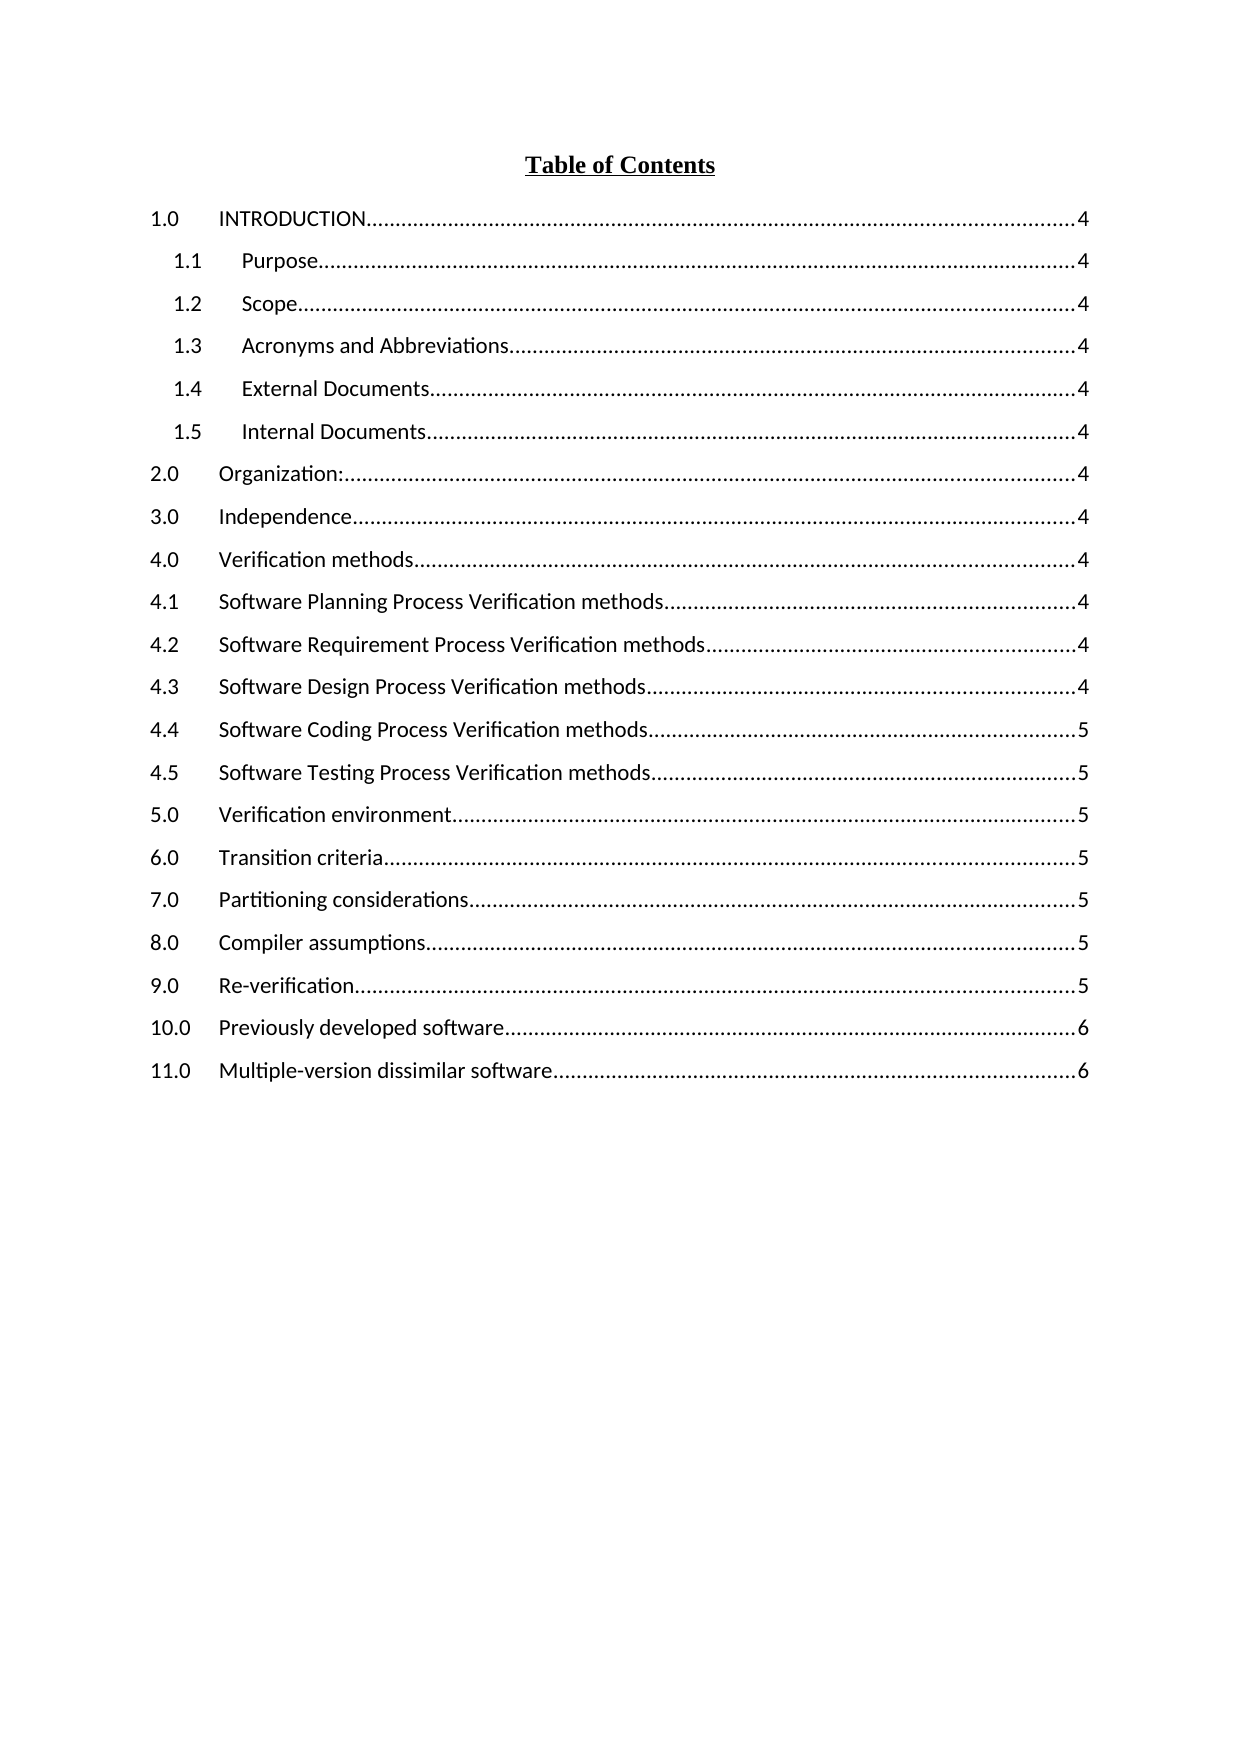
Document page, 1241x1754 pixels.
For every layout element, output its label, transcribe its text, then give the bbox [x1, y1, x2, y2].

text 10.0 Previously developed software 6 [150, 1013, 1090, 1041]
text 6.0 Transition criteria 5 [150, 843, 1090, 871]
text 4.0 Verification methods 4 [150, 545, 1090, 573]
text 9.0 Re-verification 5 [150, 971, 1090, 999]
text 4.3 Software Design Process Verification methods 4 [150, 672, 1090, 701]
text 4.4 Software Coding Process Verification methods 5 [150, 715, 1090, 743]
text 7.0 Partitioning considerations 5 [150, 886, 1090, 913]
text 4.2 Software Requirement Process Verification methods 4 [150, 630, 1090, 658]
text 3.0 Independence 4 [150, 502, 1090, 530]
text 4.1 Software Planning Process Verification methods 4 [150, 587, 1090, 615]
text 1.5 Internal Documents 4 [173, 417, 1090, 445]
text 5.0 Verification environment 5 [150, 800, 1090, 828]
text 1.4 External Documents 4 [173, 374, 1090, 402]
text 1.3 Acronyms and Abbreviations 4 [173, 332, 1090, 360]
text 8.0 Compiler assumptions 5 [150, 928, 1090, 956]
text 1.1 Purpose 4 [173, 246, 1090, 274]
text 2.0 Organization: 4 [150, 459, 1090, 487]
text 11.0 Multiple-version dissimilar software 6 [150, 1056, 1090, 1084]
text 4.5 Software Testing Process Verification methods 5 [150, 758, 1090, 786]
text Table of Contents [150, 150, 1090, 179]
text 1.0 INTRODUCTION 4 [150, 204, 1090, 232]
text 1.2 Scope 4 [173, 289, 1090, 317]
